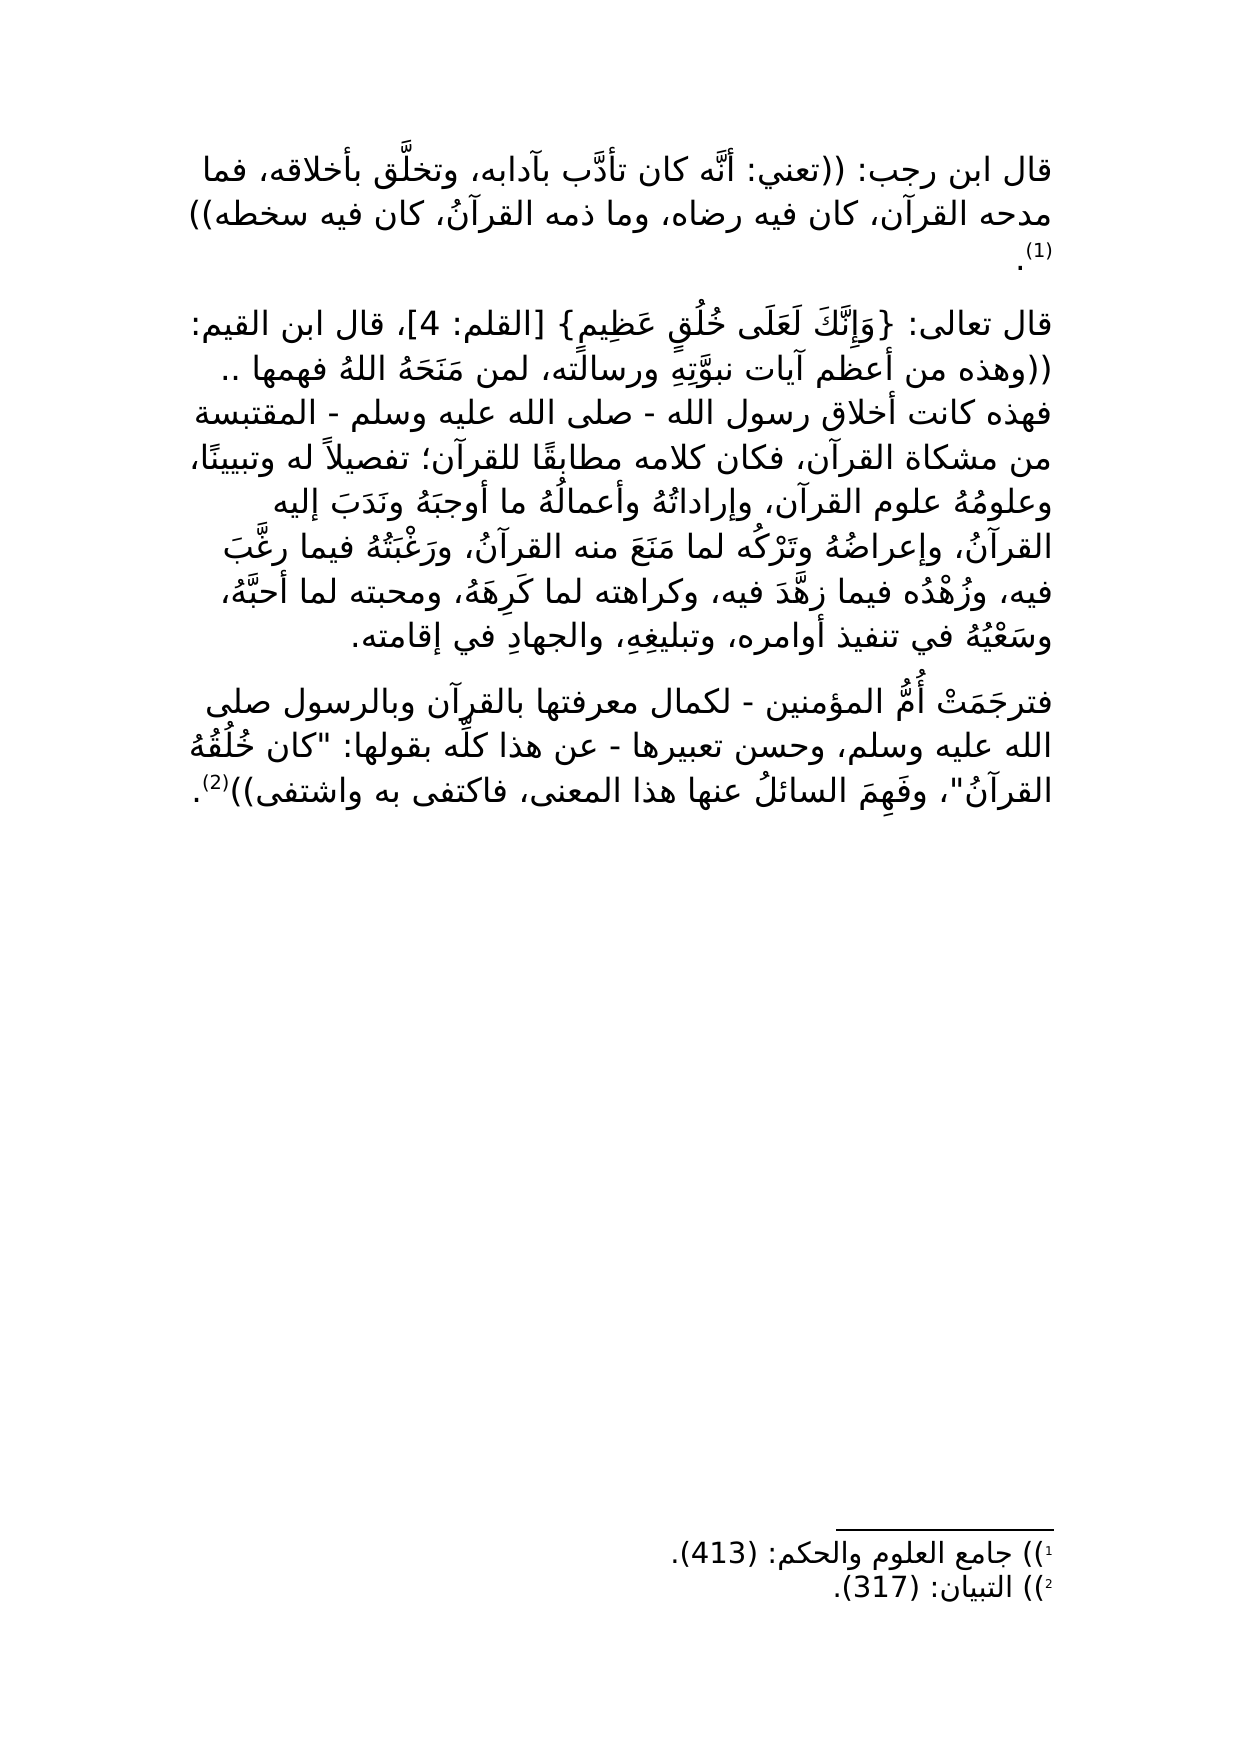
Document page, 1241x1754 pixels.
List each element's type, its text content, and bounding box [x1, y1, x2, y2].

text فترجَمَتْ أُمُّ المؤمنين - لكمال معرفتها بالقرآن وبالرسول صلى الله عليه وسلم، وحسن تعبيرها - عن هذا كلِّه بقولها: "كان خُلُقُهُ القرآنُ"، وفَهِمَ السائلُ عنها هذا المعنى، فاكتفى به واشتفى))(). [187, 682, 1053, 810]
text قال ابن رجب: ((تعني: أنَّه كان تأدَّب بآدابه، وتخلَّق بأخلاقه، فما مدحه القرآن، كان فيه رضاه، وما ذمه القرآنُ، كان فيه سخطه))(). [187, 150, 1053, 278]
text قال تعالى: {وَإِنَّكَ لَعَلَى خُلُقٍ عَظِيمٍ} [القلم: 4]، قال ابن القيم: ((وهذه من أعظم آيات نبوَّتِهِ ورسالته، لمن مَنَحَهُ اللهُ فهمها .. فهذه كانت أخلاق رسول الله - صلى الله عليه وسلم - المقتبسة من مشكاة القرآن، فكان كلامه مطابقًا للقرآن؛ تفصيلاً له وتبيينًا، وعلومُهُ علوم القرآن، وإراداتُهُ وأعمالُهُ ما أوجبَهُ ونَدَبَ إليه القرآنُ، وإعراضُهُ وتَرْكُه لما مَنَعَ منه القرآنُ، ورَغْبَتُهُ فيما رغَّبَ فيه، وزُهْدُه فيما زهَّدَ فيه، وكراهته لما كَرِهَهُ، ومحبته لما أحبَّهُ، وسَعْيُهُ في تنفيذ أوامره، وتبليغِهِ، والجهادِ في إقامته. [187, 304, 1053, 656]
